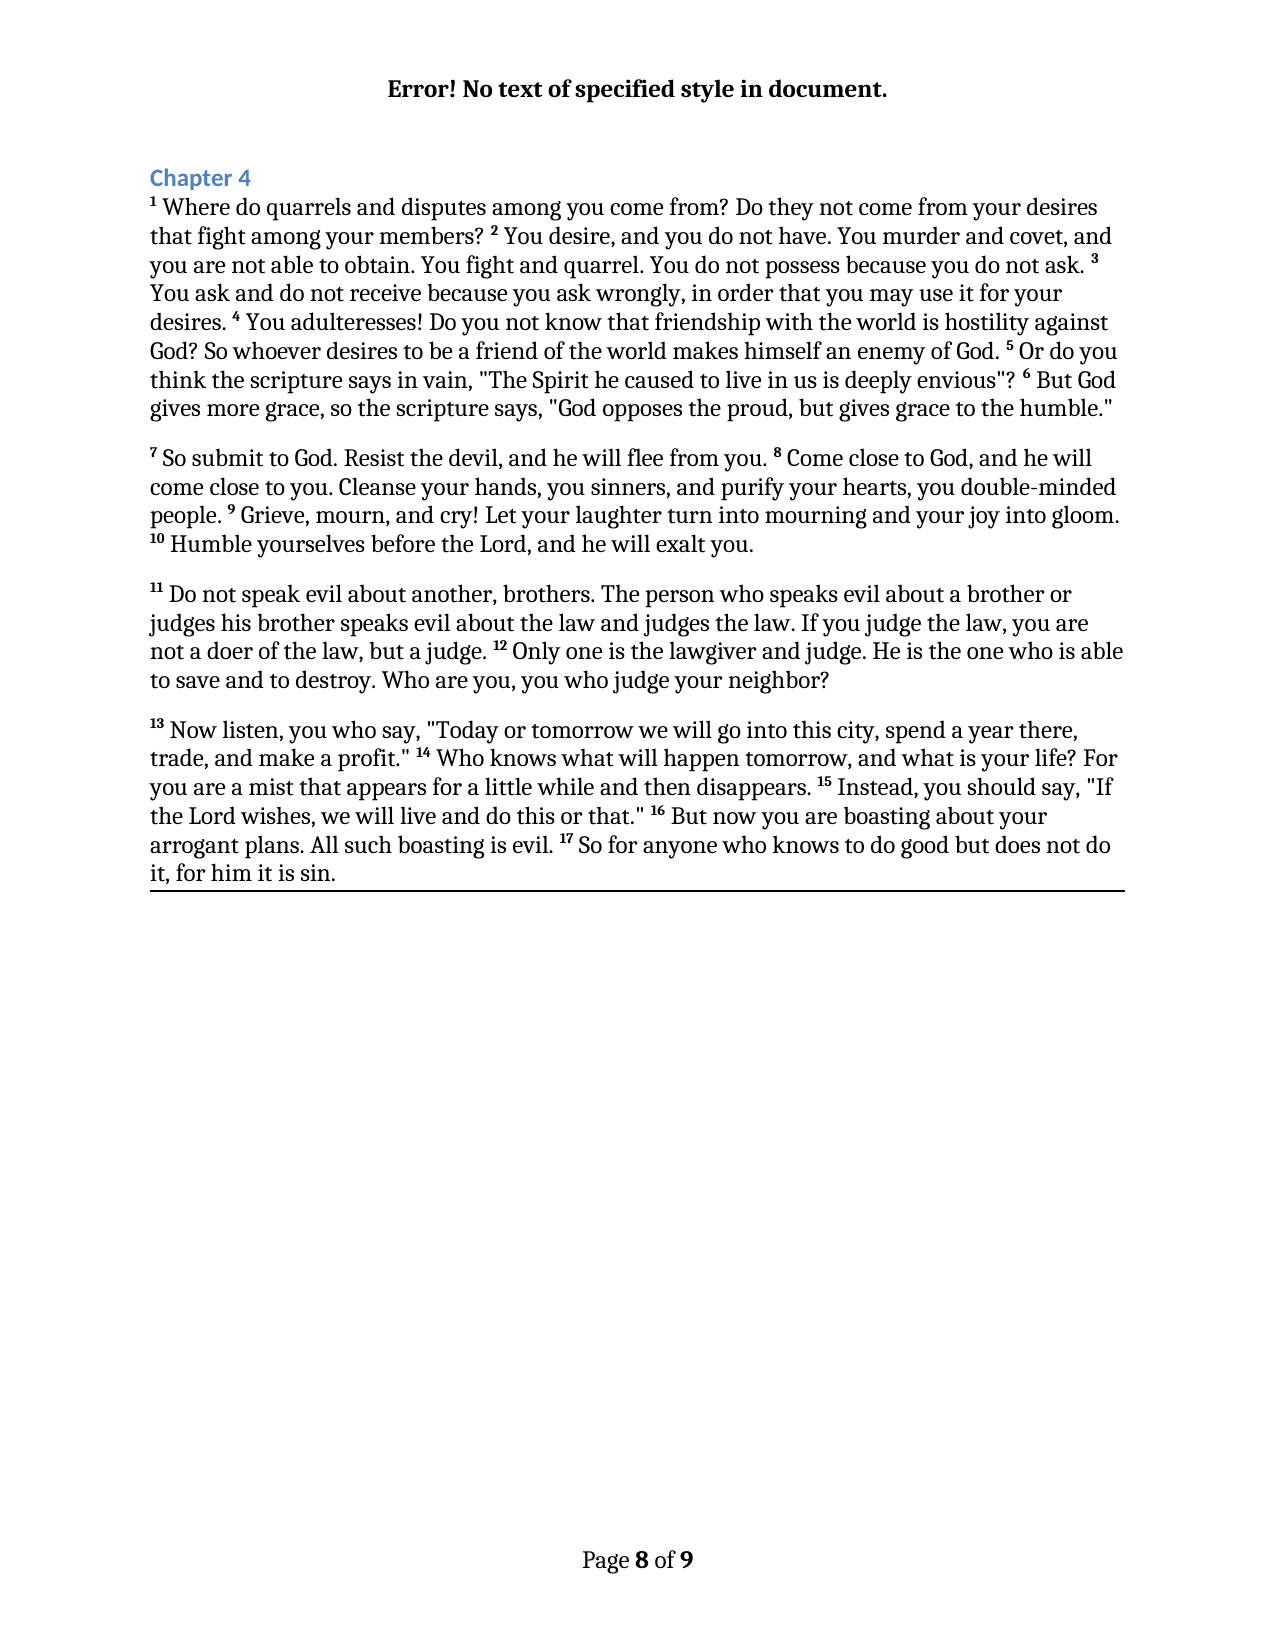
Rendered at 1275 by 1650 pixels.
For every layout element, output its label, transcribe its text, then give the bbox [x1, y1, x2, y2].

text 11 Do not speak evil about another, brothers. The person who speaks evil about a brother or judges his brother speaks evil about the law and judges the law. If you judge the law, you are not a doer of the law, but a judge. 12 Only one is the lawgiver and judge. He is the one who is able to save and to destroy. Who are you, you who judge your neighbor? [150, 580, 1125, 695]
text 7 So submit to God. Resist the devil, and he will flee from you. 8 Come close to God, and he will come close to you. Cleanse your hands, you sinners, and purify your hearts, you double-minded people. 9 Grieve, mourn, and cry! Let your laughter turn into mourning and your joy into gloom. 10 Humble yourselves before the Lord, and he will exalt you. [150, 444, 1125, 559]
text 1 Where do quarrels and disputes among you come from? Do they not come from your desires that fight among your members? 2 You desire, and you do not have. You murder and covet, and you are not able to obtain. You fight and quarrel. You do not possess because you do not ask. 3 You ask and do not receive because you ask wrongly, in order that you may use it for your desires. 4 You adulteresses! Do you not know that friendship with the world is hostility against God? So whoever desires to be a friend of the world makes himself an enemy of God. 5 Or do you think the scripture says in vain, "The Spirit he caused to live in us is deeply envious"? 6 But God gives more grace, so the scripture says, "God opposes the proud, but gives grace to the humble." [150, 193, 1125, 423]
text 13 Now listen, you who say, "Today or tomorrow we will go into this city, spend a year there, trade, and make a profit." 14 Who knows what will happen tomorrow, and what is your life? For you are a mist that appears for a little while and then disappears. 15 Instead, you should say, "If the Lord wishes, we will live and do this or that." 16 But now you are boasting about your arrogant plans. All such boasting is evil. 17 So for anyone who knows to do good but does not do it, for him it is sin. [150, 716, 1125, 890]
subtitle Chapter 4 [150, 162, 1125, 193]
